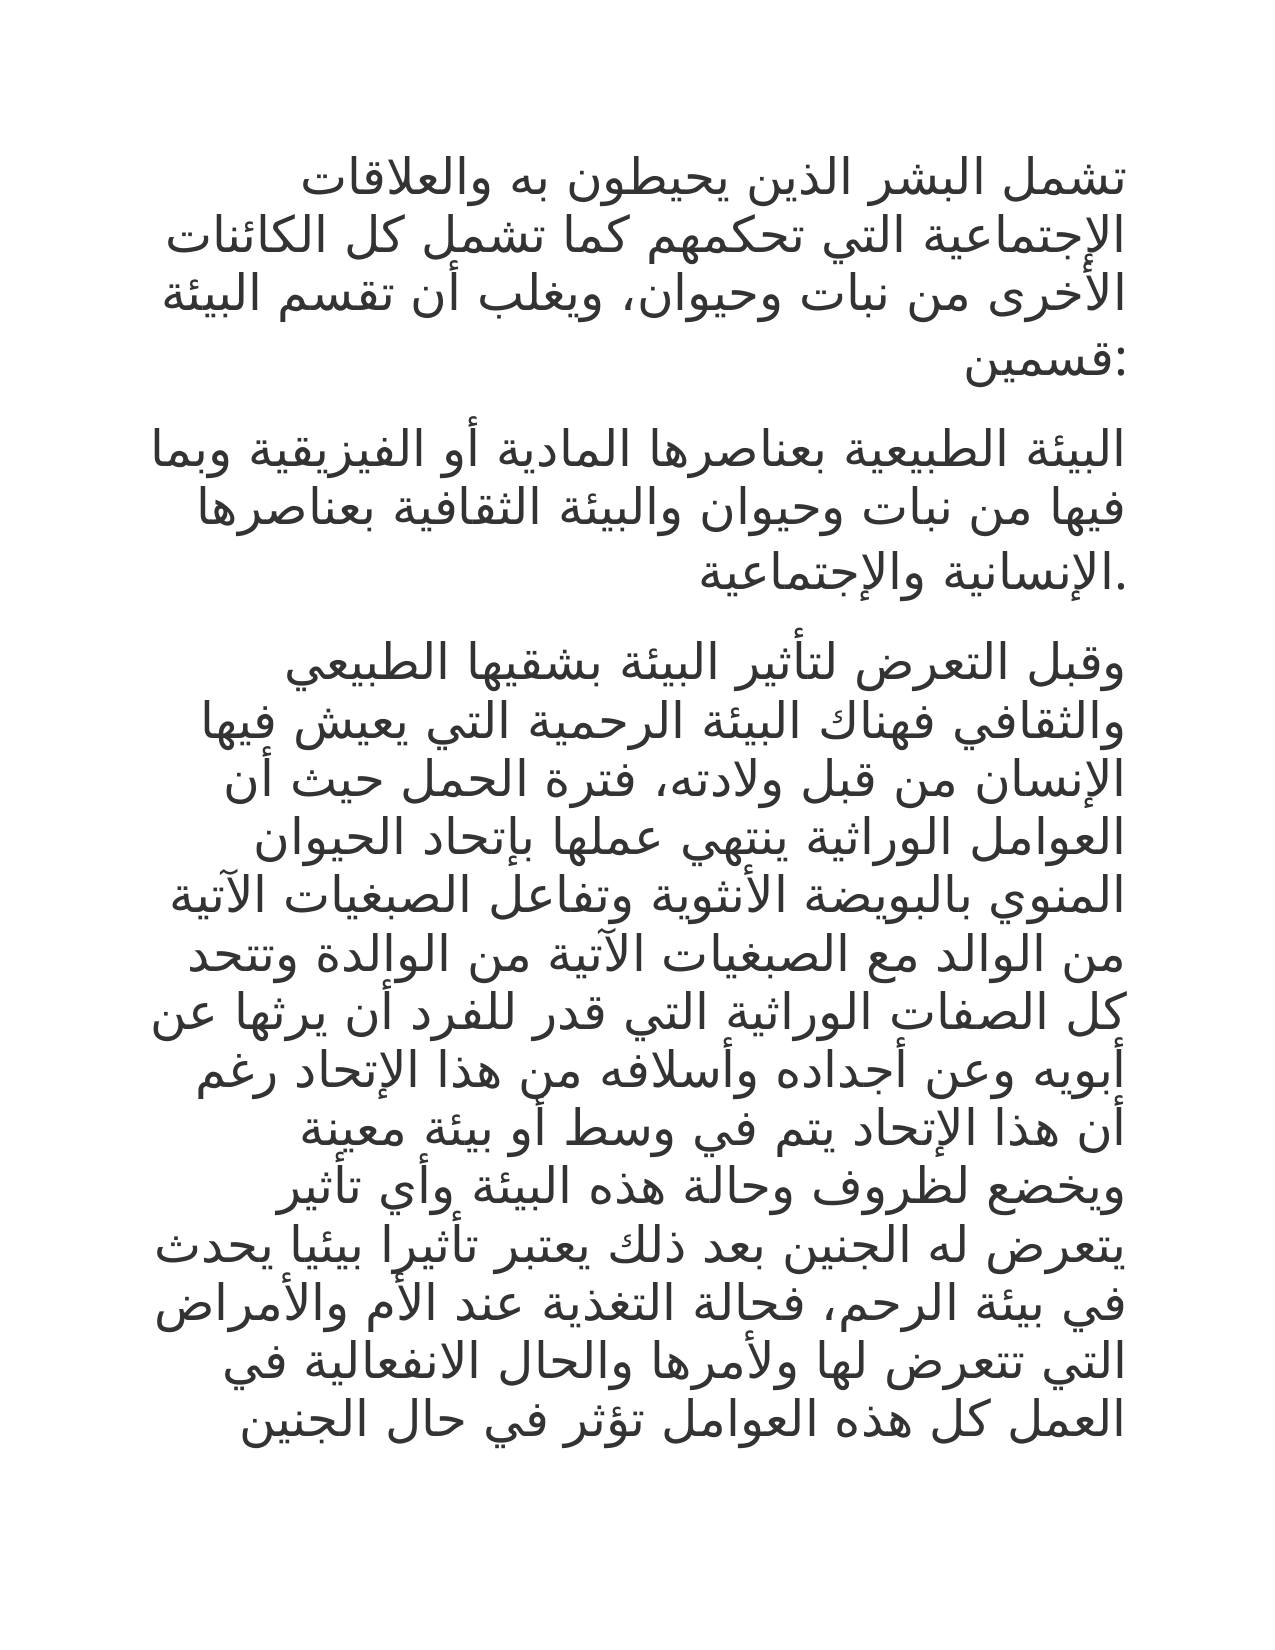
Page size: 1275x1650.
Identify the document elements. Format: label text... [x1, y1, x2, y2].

text البيئة الطبيعية بعناصرها المادية أو الفيزيقية وبما فيها من نبات وحيوان والبيئة الثقافية بعناصرها الإنسانية والإجتماعية. [148, 419, 1127, 604]
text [148, 148, 1127, 390]
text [148, 633, 1127, 1448]
